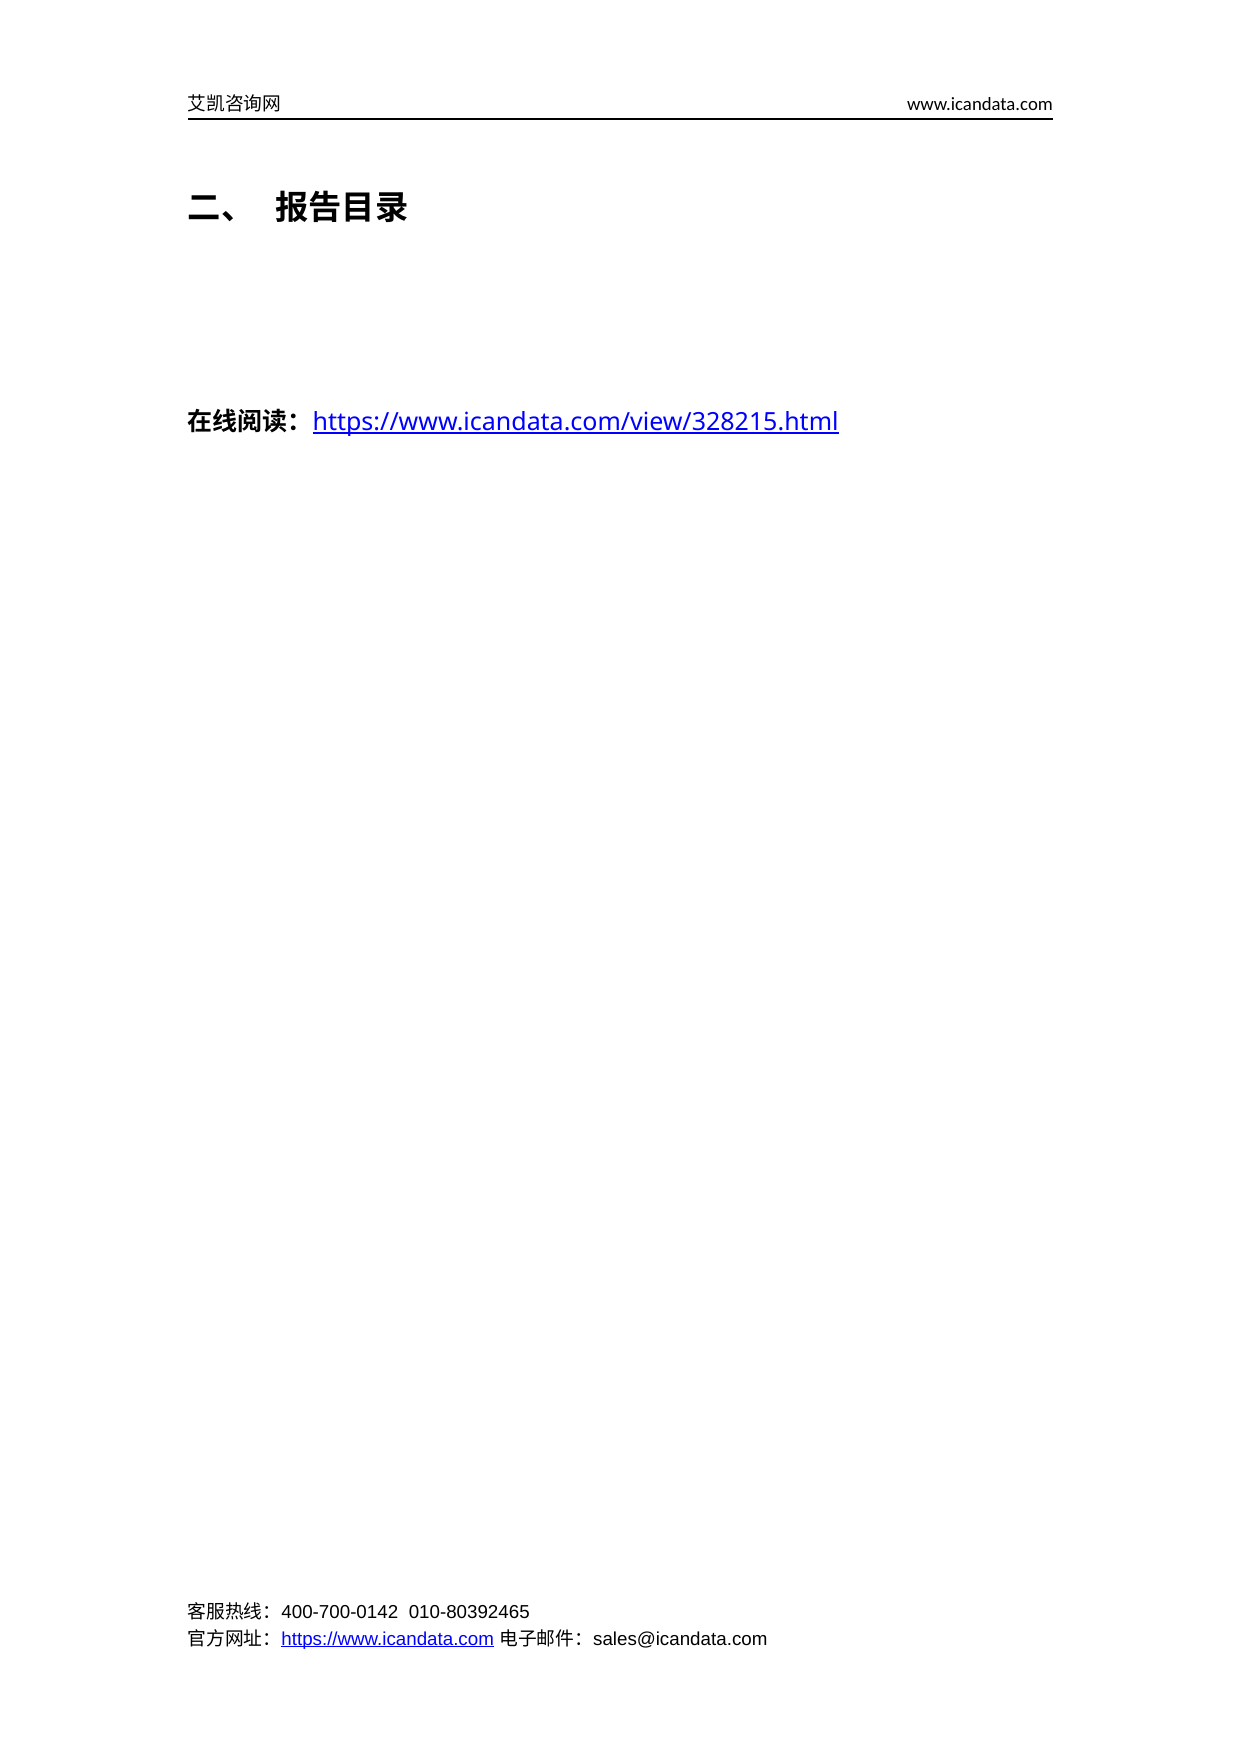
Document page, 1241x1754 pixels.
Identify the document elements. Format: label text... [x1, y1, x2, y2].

text 在线阅读：https://www.icandata.com/view/328215.html [187, 387, 1053, 452]
subtitle 报告目录 [187, 172, 1053, 237]
